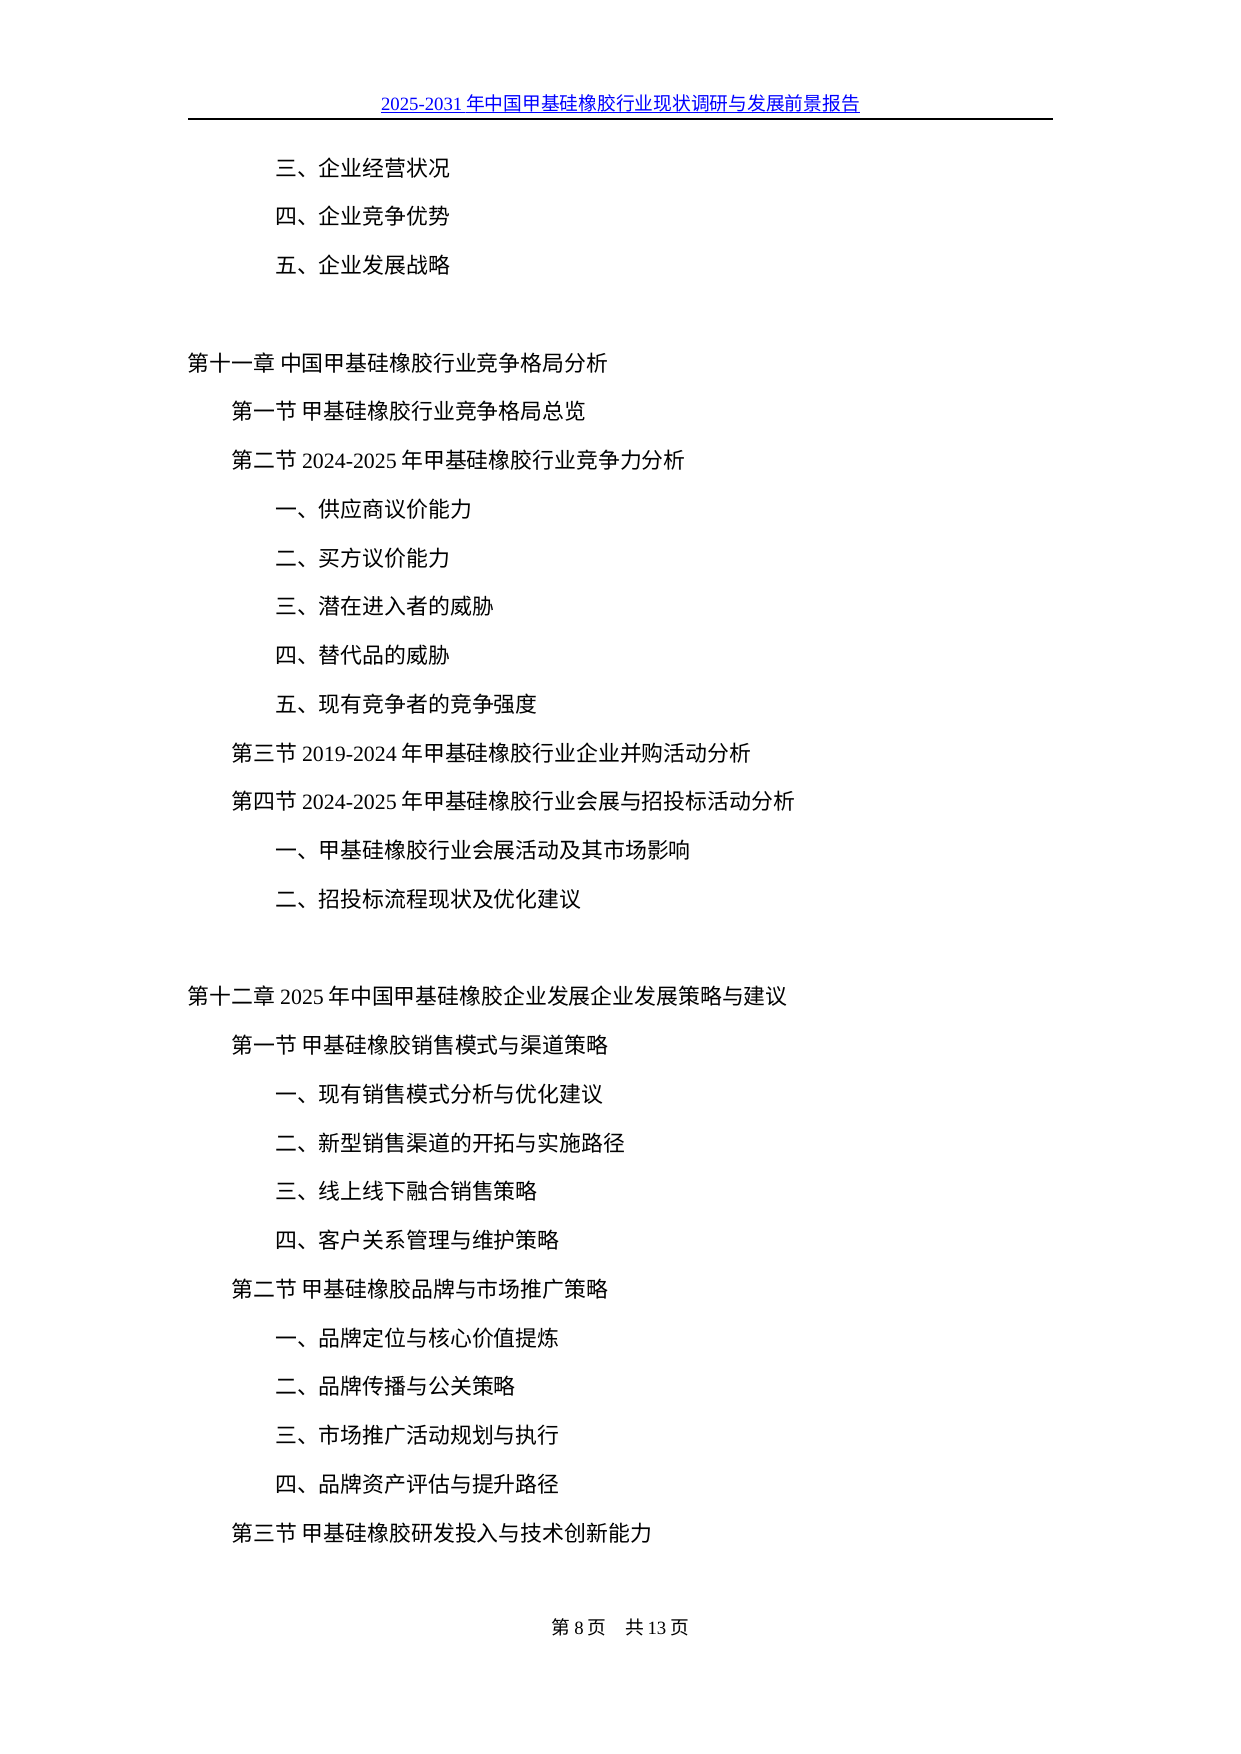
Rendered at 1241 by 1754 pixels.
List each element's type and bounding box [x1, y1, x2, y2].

text [187, 150, 1053, 1548]
